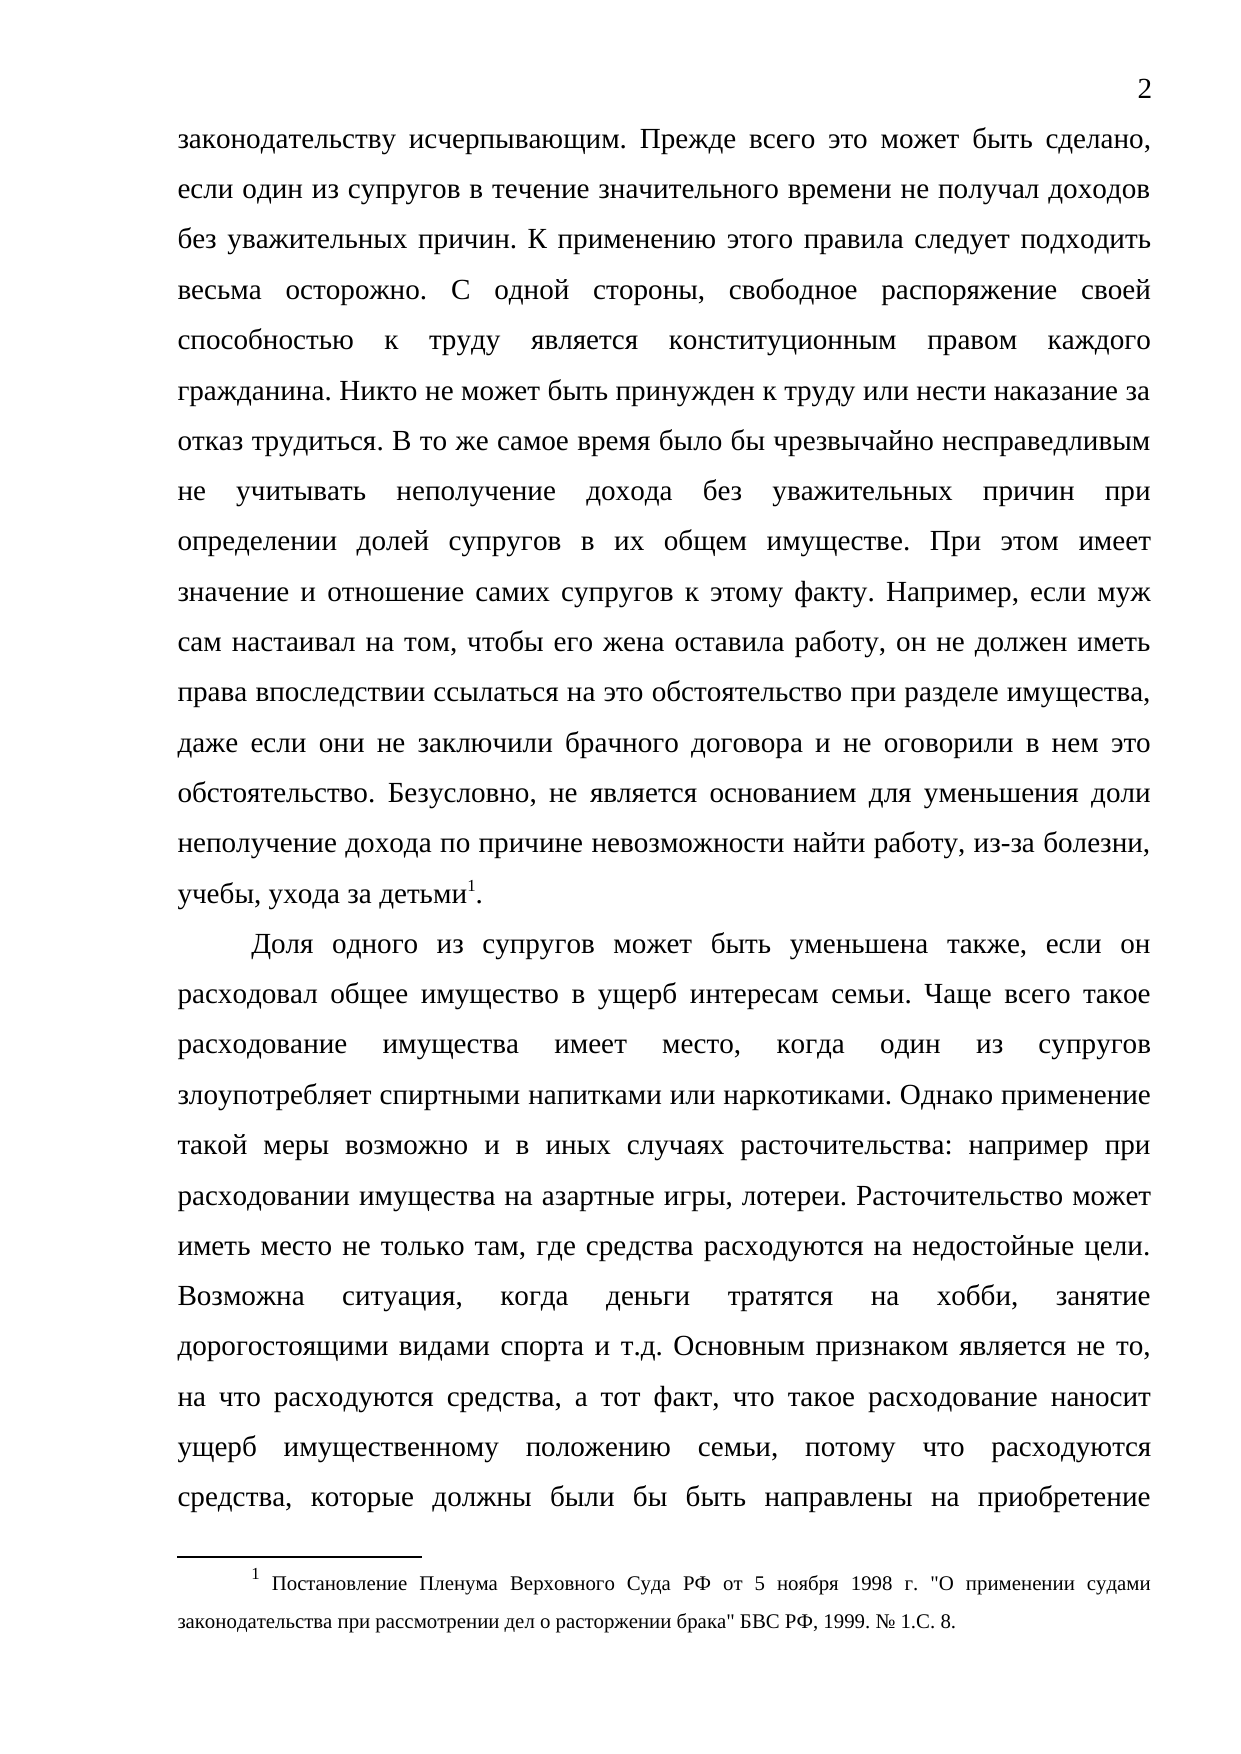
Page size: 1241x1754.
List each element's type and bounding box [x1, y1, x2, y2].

text [177, 926, 1152, 1513]
text [177, 121, 1152, 909]
